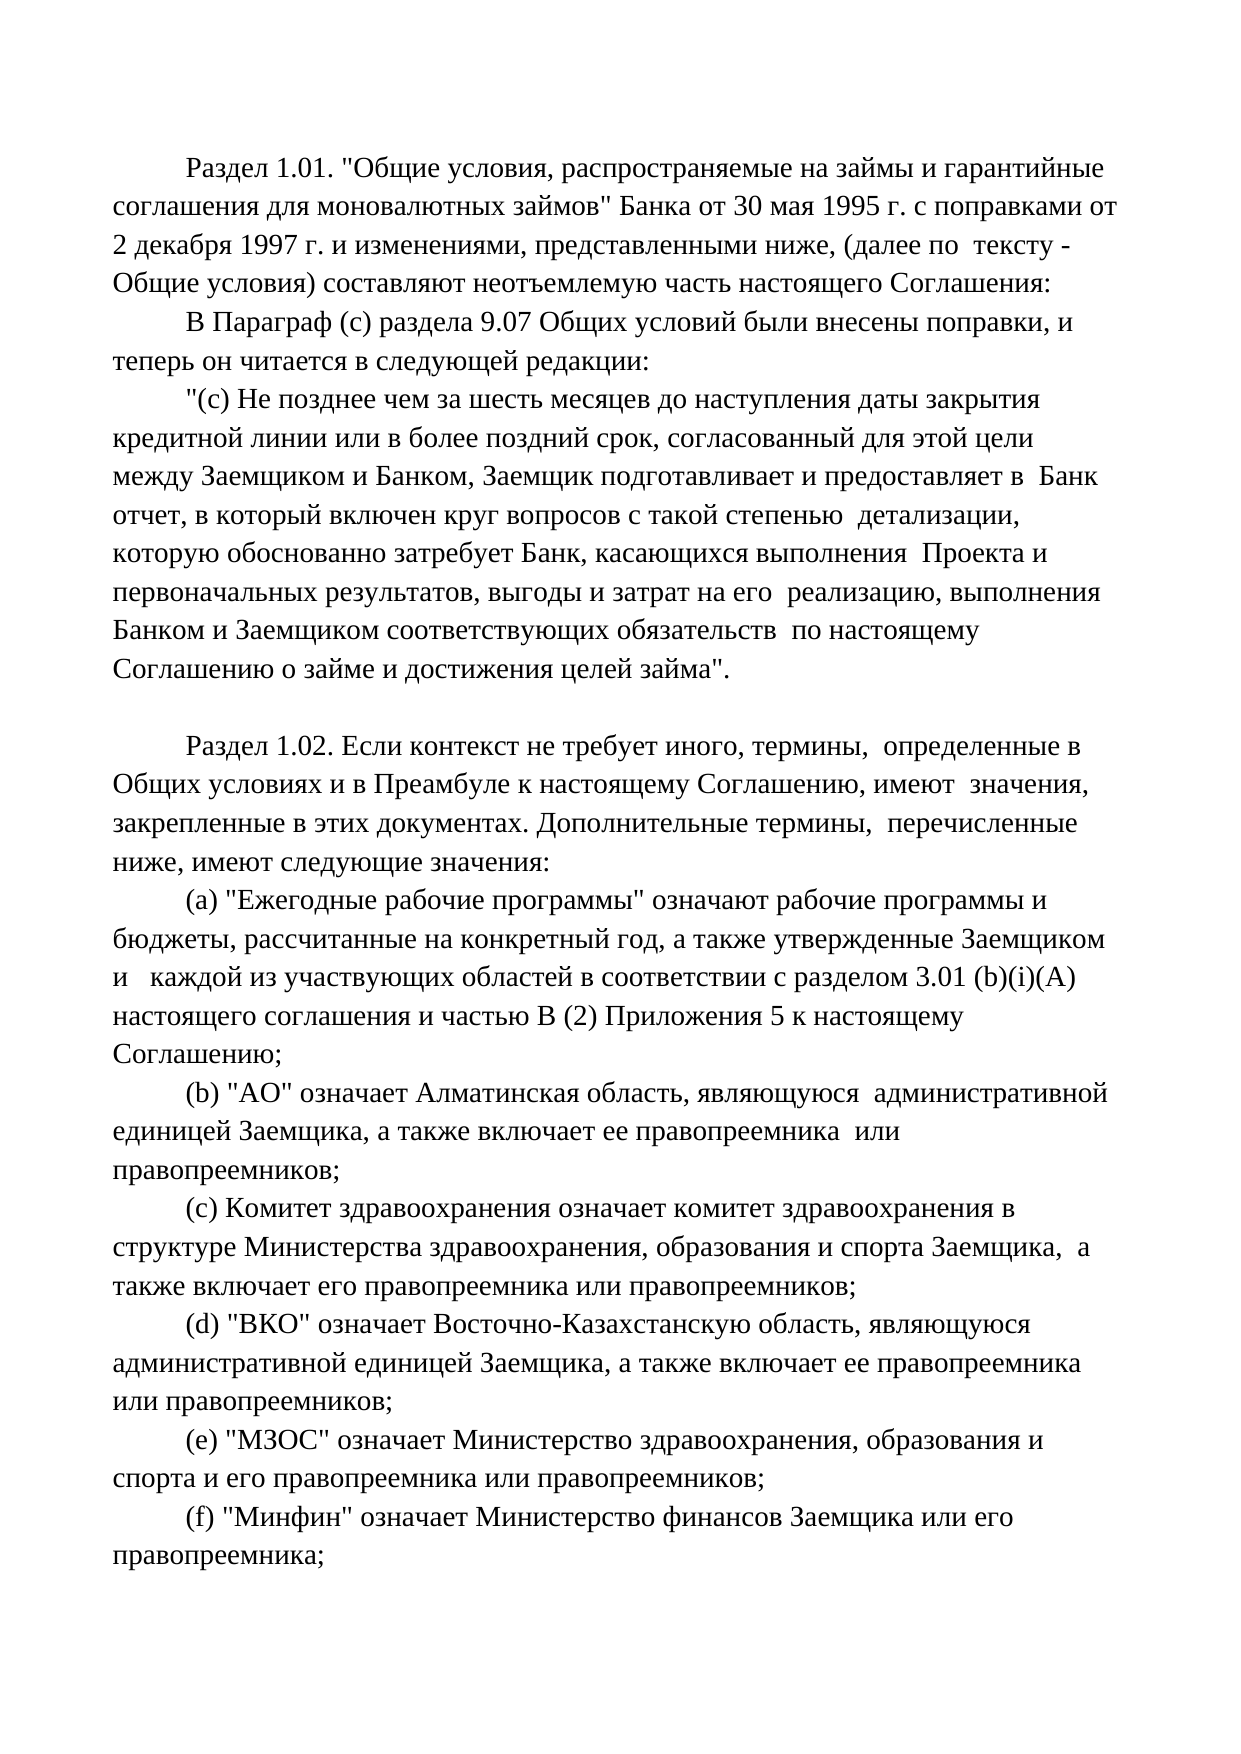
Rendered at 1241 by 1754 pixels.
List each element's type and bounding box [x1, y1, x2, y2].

text [112, 150, 1128, 1571]
